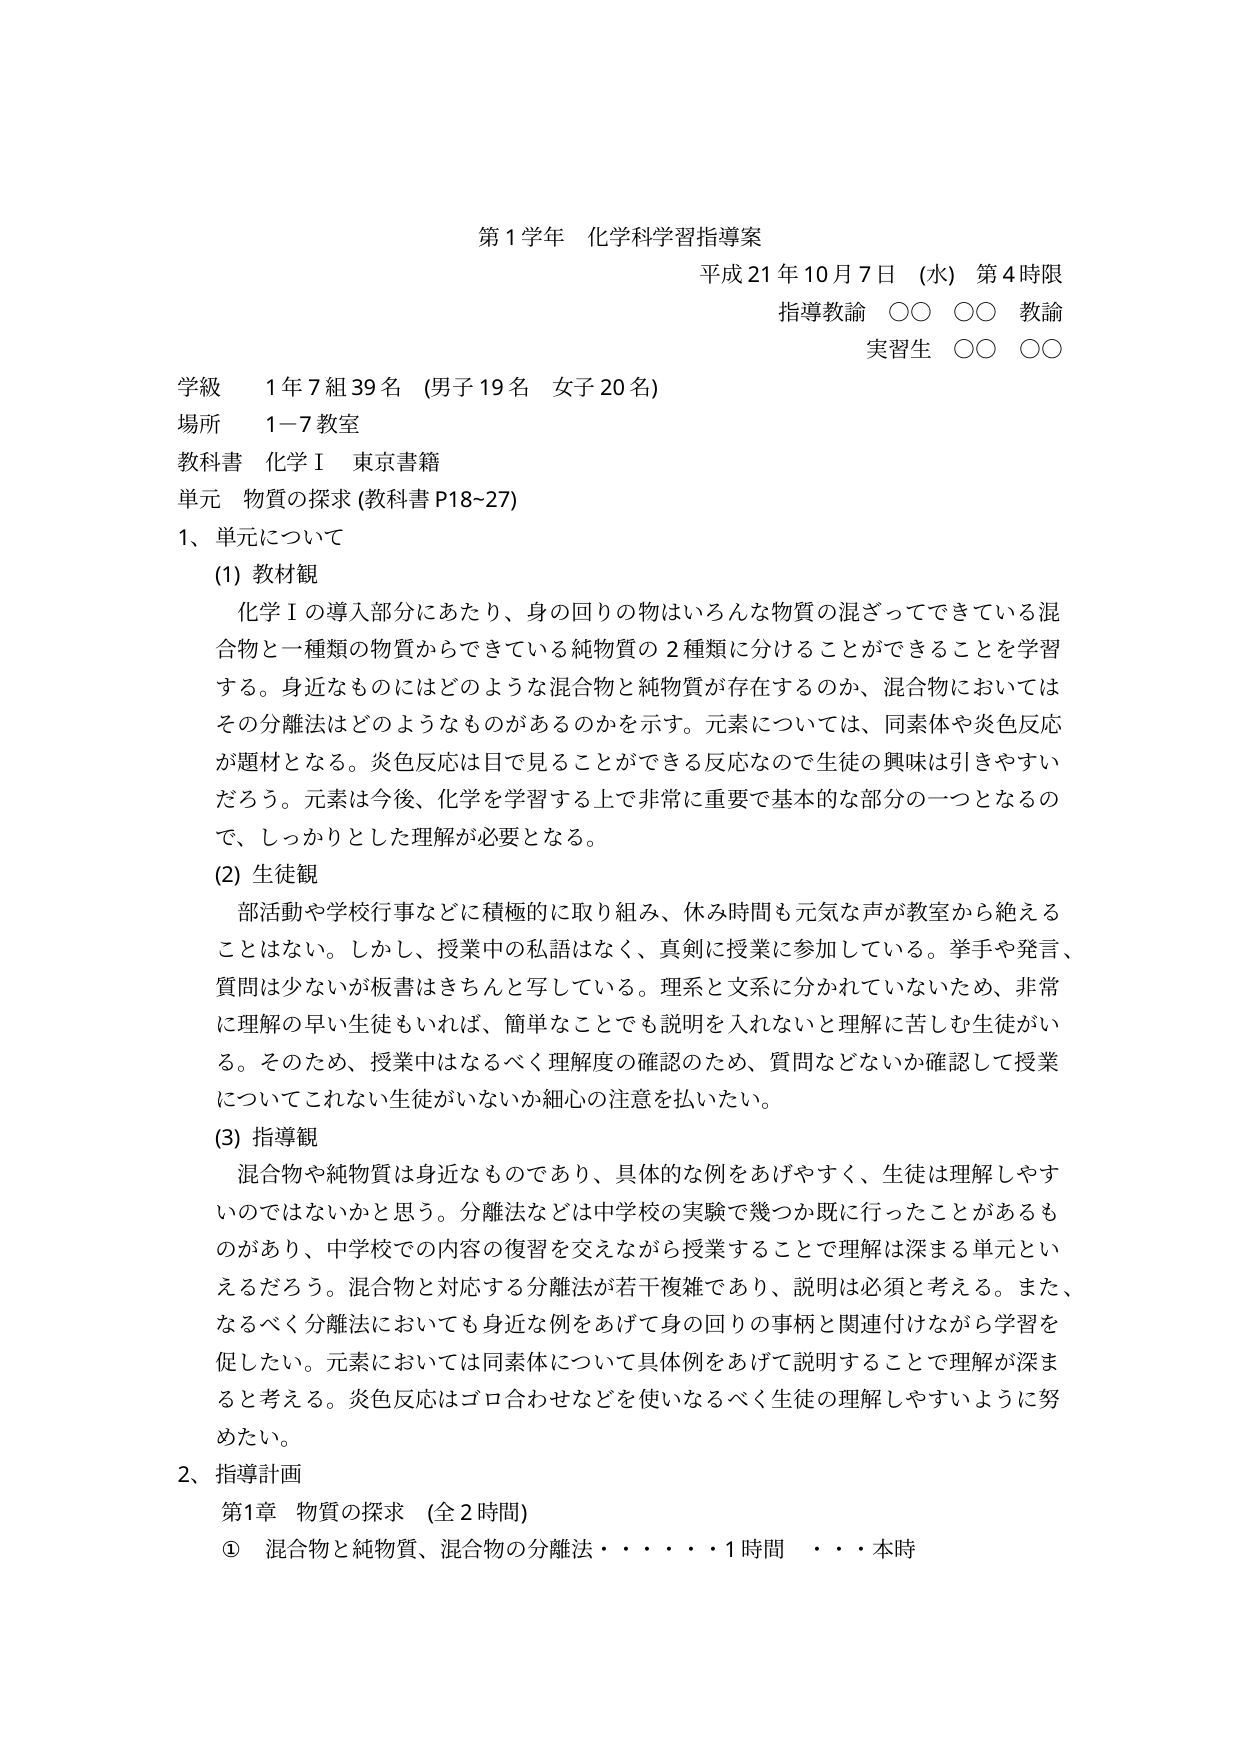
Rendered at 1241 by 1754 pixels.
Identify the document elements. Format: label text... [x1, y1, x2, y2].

text 混合物や純物質は身近なものであり、具体的な例をあげやすく、生徒は理解しやすいのではないかと思う。分離法などは中学校の実験で幾つか既に行ったことがあるものがあり、中学校での内容の復習を交えながら授業することで理解は深まる単元といえるだろう。混合物と対応する分離法が若干複雑であり、説明は必須と考える。また、なるべく分離法においても身近な例をあげて身の回りの事柄と関連付けながら学習を促したい。元素においては同素体について具体例をあげて説明することで理解が深まると考える。炎色反応はゴロ合わせなどを使いなるべく生徒の理解しやすいように努めたい。 [215, 1154, 1063, 1454]
text 部活動や学校行事などに積極的に取り組み、休み時間も元気な声が教室から絶えることはない。しかし、授業中の私語はなく、真剣に授業に参加している。挙手や発言、質問は少ないが板書はきちんと写している。理系と文系に分かれていないため、非常に理解の早い生徒もいれば、簡単なことでも説明を入れないと理解に苦しむ生徒がいる。そのため、授業中はなるべく理解度の確認のため、質問などないか確認して授業についてこれない生徒がいないか細心の注意を払いたい。 [215, 892, 1063, 1117]
text 化学Ⅰの導入部分にあたり、身の回りの物はいろんな物質の混ざってできている混合物と一種類の物質からできている純物質の2種類に分けることができることを学習する。身近なものにはどのような混合物と純物質が存在するのか、混合物においてはその分離法はどのようなものがあるのかを示す。元素については、同素体や炎色反応が題材となる。炎色反応は目で見ることができる反応なので生徒の興味は引きやすいだろう。元素は今後、化学を学習する上で非常に重要で基本的な部分の一つとなるので、しっかりとした理解が必要となる。 [215, 592, 1063, 854]
text 学級 1年7組39名 (男子19名 女子20名) [177, 367, 1063, 404]
list 物質の探求 (全2時間) [221, 1492, 1063, 1529]
text 実習生 ○○ ○○ [199, 329, 1063, 367]
text 場所 1－7教室 [177, 404, 1063, 442]
list 混合物と純物質、混合物の分離法・・・・・・1時間 ・・・本時 [221, 1529, 1063, 1567]
list 生徒観 [215, 854, 1063, 892]
list 単元について [177, 517, 1063, 554]
text 教科書 化学Ⅰ 東京書籍 [177, 442, 1063, 479]
list 教材観 [215, 554, 1063, 592]
text 単元 物質の探求 (教科書P18~27) [177, 479, 1063, 517]
text 第1学年 化学科学習指導案 [177, 217, 1063, 254]
list 指導観 [215, 1117, 1063, 1154]
list 指導計画 [177, 1454, 1063, 1492]
text 平成21年10月7日 (水) 第4時限 [177, 254, 1063, 292]
text 指導教諭 ○○ ○○ 教諭 [177, 292, 1063, 329]
